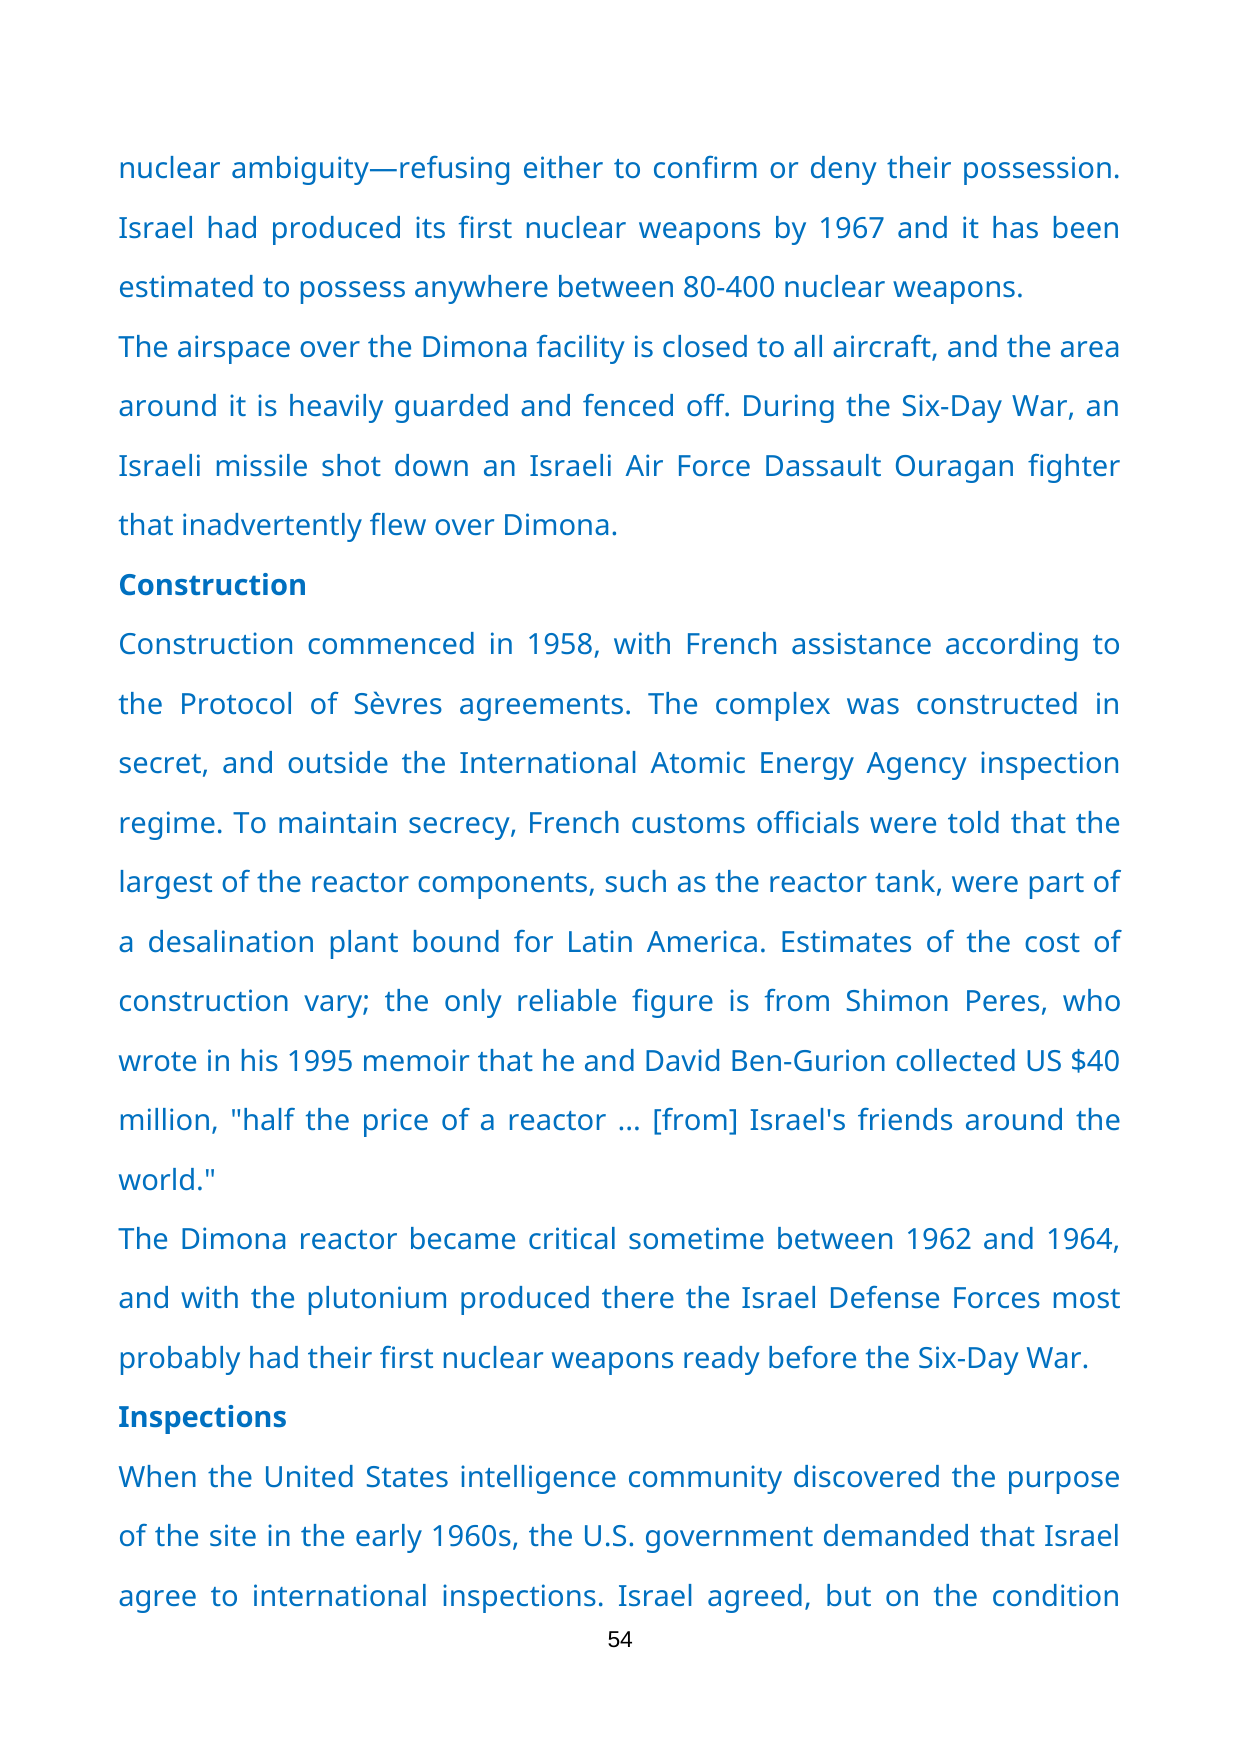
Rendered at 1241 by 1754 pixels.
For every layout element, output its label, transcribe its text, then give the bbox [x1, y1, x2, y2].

text Construction [118, 564, 1122, 604]
text The airspace over the Dimona facility is closed to all aircraft, and the area around it is heavily guarded and fenced off. During the Six-Day War, an Israeli missile shot down an Israeli Air Force Dassault Ouragan fighter that inadvertently flew over Dimona. [118, 326, 1122, 544]
text The Dimona reactor became critical sometime between 1962 and 1964, and with the plutonium produced there the Israel Defense Forces most probably had their first nuclear weapons ready before the Six-Day War. [118, 1218, 1122, 1377]
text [118, 148, 1122, 306]
text Inspections [118, 1397, 1122, 1436]
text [118, 1456, 1122, 1615]
text Construction commenced in 1958, with French assistance according to the Protocol of Sèvres agreements. The complex was constructed in secret, and outside the International Atomic Energy Agency inspection regime. To maintain secrecy, French customs officials were told that the largest of the reactor components, such as the reactor tank, were part of a desalination plant bound for Latin America. Estimates of the cost of construction vary; the only reliable figure is from Shimon Peres, who wrote in his 1995 memoir that he and David Ben-Gurion collected US $40 million, "half the price of a reactor ... [from] Israel's friends around the world." [118, 623, 1122, 1198]
